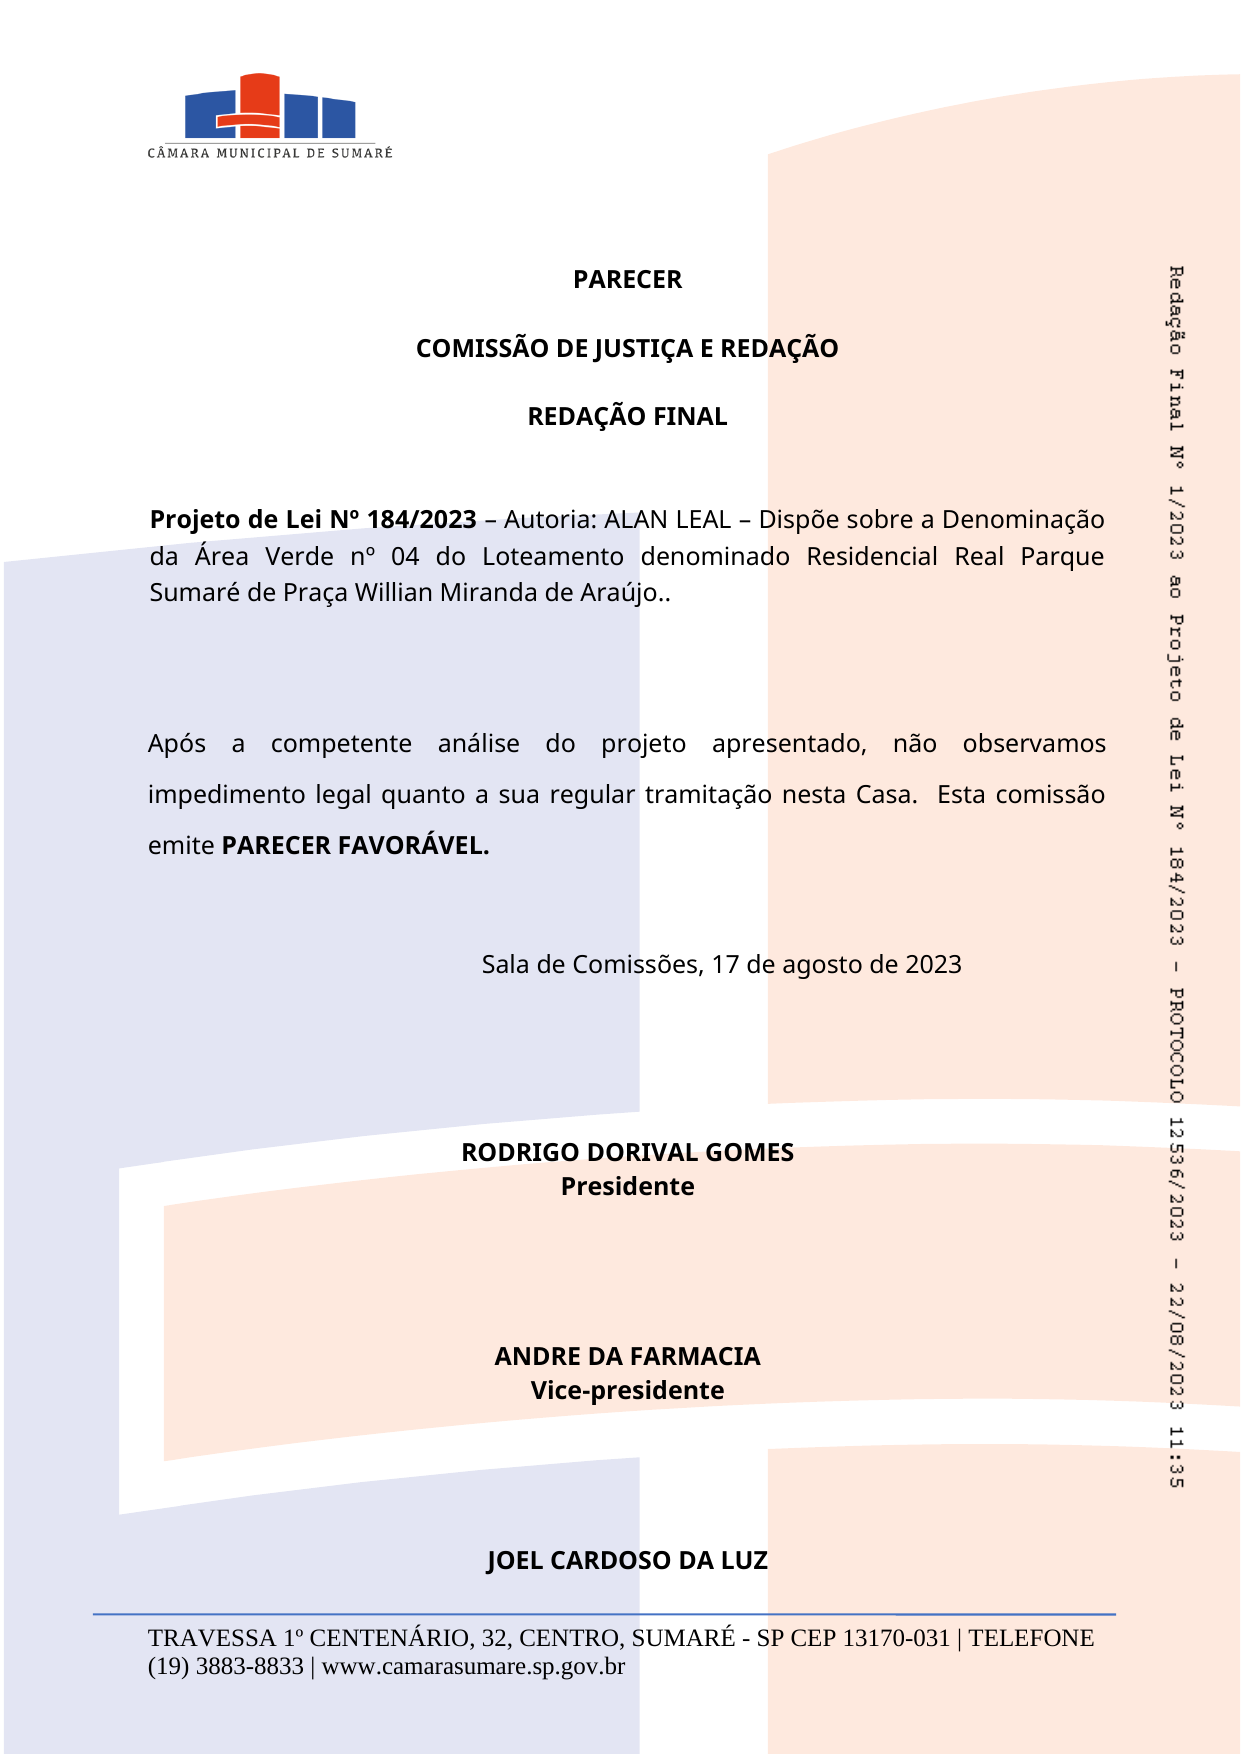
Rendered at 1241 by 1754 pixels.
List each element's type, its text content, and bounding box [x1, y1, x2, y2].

text RODRIGO DORIVAL GOMES [148, 1134, 1107, 1168]
text JOEL CARDOSO DA LUZ [148, 1543, 1107, 1577]
picture [147, 73, 394, 160]
text REDAÇÃO FINAL [148, 398, 1107, 432]
text Presidente [148, 1168, 1107, 1202]
table_header Projeto de Lei Nº 184/2023 – Autoria: ALAN LEAL – Dispõe sobre a Denominação da Área Verde nº 04 do Loteamento denominado Residencial Real Parque Sumaré de Praça Willian Miranda de Araújo.. [148, 501, 1107, 641]
text PARECER [148, 262, 1107, 296]
text ANDRE DA FARMACIA [148, 1338, 1107, 1373]
text COMISSÃO DE JUSTIÇA E REDAÇÃO [148, 330, 1107, 364]
picture [1142, 262, 1205, 1492]
text Vice-presidente [148, 1373, 1107, 1407]
text Sala de Comissões, 17 de agosto de 2023 [148, 947, 1107, 981]
text Após a competente análise do projeto apresentado, não observamos impedimento legal quanto a sua regular tramitação nesta Casa. Esta comissão emite PARECER FAVORÁVEL. [148, 726, 1107, 862]
